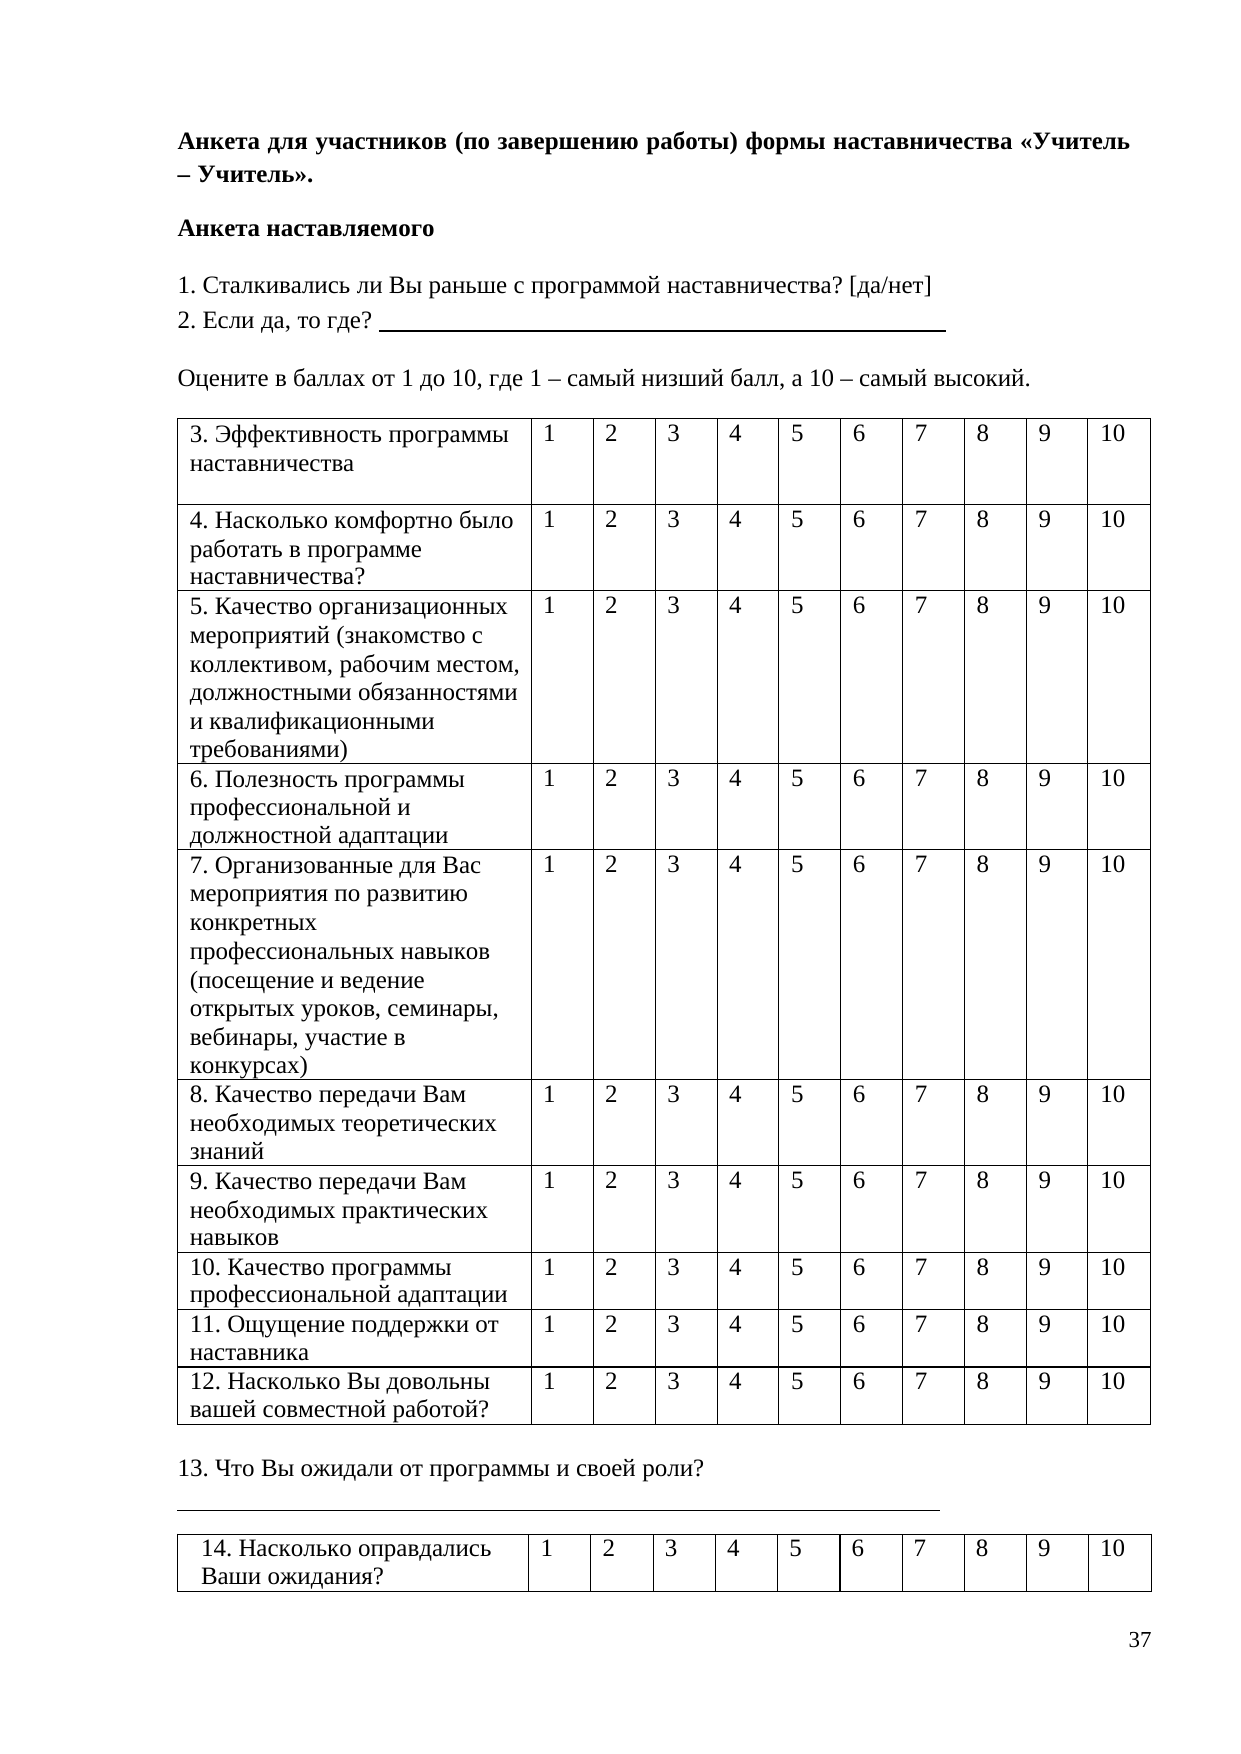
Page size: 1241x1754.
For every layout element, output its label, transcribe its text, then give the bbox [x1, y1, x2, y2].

table_cell 3 [656, 1368, 717, 1424]
table_cell 6. Полезность программы профессиональной и должностной адаптации [178, 764, 531, 849]
table_cell 6 [841, 591, 902, 763]
table_cell 9 [1027, 591, 1087, 763]
table_cell 5 [779, 764, 840, 849]
table_cell 6 [841, 505, 902, 590]
table_cell 6 [841, 1166, 902, 1252]
table_cell 9 [1027, 1310, 1087, 1366]
table_cell 8 [965, 1253, 1026, 1309]
table_cell 7 [903, 1080, 964, 1165]
table_cell 2 [594, 1310, 655, 1366]
table_cell 3 [656, 1310, 717, 1366]
table_cell 9 [1027, 1080, 1087, 1165]
table_cell 5 [779, 850, 840, 1079]
table_header 7 [903, 419, 964, 504]
table_cell 8 [965, 1080, 1026, 1165]
table_cell 5. Качество организационных мероприятий (знакомство с коллективом, рабочим местом, должностными обязанностями и квалификационными требованиями) [178, 591, 531, 763]
table_cell 3 [656, 850, 717, 1079]
table_header 14. Насколько оправдались Ваши ожидания? [178, 1535, 528, 1591]
table_cell 3 [656, 505, 717, 590]
table_cell 11. Ощущение поддержки от наставника [178, 1310, 531, 1366]
table_header 6 [841, 419, 902, 504]
table_cell 6 [841, 1253, 902, 1309]
table_cell 8 [965, 505, 1026, 590]
list Если да, то где? [177, 305, 1188, 334]
table_header 9 [1027, 1535, 1088, 1591]
table_cell 5 [779, 1368, 840, 1424]
table_header 4 [716, 1535, 777, 1591]
table_cell 10 [1088, 1368, 1150, 1424]
table_cell 9 [1027, 1253, 1087, 1309]
table_cell 6 [841, 1368, 902, 1424]
table_cell 10 [1088, 591, 1150, 763]
table_header 4 [718, 419, 778, 504]
table_cell 4 [718, 764, 778, 849]
table_header 3 [656, 419, 717, 504]
table_cell 10 [1088, 505, 1150, 590]
table_cell 8 [965, 1368, 1026, 1424]
table_header 2 [591, 1535, 653, 1591]
table_cell 3 [656, 1253, 717, 1309]
table_cell 8 [965, 1310, 1026, 1366]
table_cell 8 [965, 764, 1026, 849]
table_cell 1 [532, 505, 593, 590]
table_cell 4 [718, 1166, 778, 1252]
table_cell 10 [1088, 850, 1150, 1079]
table_header 10 [1089, 1535, 1151, 1591]
table_cell 9 [1027, 1166, 1087, 1252]
table_cell 1 [532, 764, 593, 849]
table_cell 4 [718, 1080, 778, 1165]
table_header 1 [532, 419, 593, 504]
table_cell 7 [903, 1253, 964, 1309]
table_cell 2 [594, 1368, 655, 1424]
table_cell 8 [965, 1166, 1026, 1252]
table_header 5 [778, 1535, 839, 1591]
table_cell 6 [841, 850, 902, 1079]
table_cell 1 [532, 1368, 593, 1424]
list Сталкивались ли Вы раньше с программой наставничества? [да/нет] [177, 270, 1188, 299]
table_header 10 [1088, 419, 1150, 504]
table_cell 1 [532, 1310, 593, 1366]
table_cell 9 [1027, 764, 1087, 849]
table_cell 7 [903, 1310, 964, 1366]
table_cell 3 [656, 764, 717, 849]
table_cell 5 [779, 1310, 840, 1366]
table_cell 6 [841, 1080, 902, 1165]
table_cell 3 [656, 591, 717, 763]
table_cell 2 [594, 850, 655, 1079]
table_cell 10 [1088, 764, 1150, 849]
table_header 1 [529, 1535, 590, 1591]
table_cell 12. Насколько Вы довольны вашей совместной работой? [178, 1368, 531, 1424]
table_cell 8. Качество передачи Вам необходимых теоретических знаний [178, 1080, 531, 1165]
table_cell 8 [965, 591, 1026, 763]
table_cell 7 [903, 850, 964, 1079]
table_cell 5 [779, 591, 840, 763]
table_header 8 [965, 1535, 1026, 1591]
table_cell 10 [1088, 1166, 1150, 1252]
table_header 8 [965, 419, 1026, 504]
table_cell 2 [594, 1166, 655, 1252]
text 13. Что Вы ожидали от программы и своей роли? [177, 1453, 1188, 1482]
table_cell 1 [532, 1253, 593, 1309]
table_header 5 [779, 419, 840, 504]
table_header 6 [841, 1535, 902, 1591]
table_cell 7 [903, 1368, 964, 1424]
table_cell 1 [532, 1080, 593, 1165]
table_cell 1 [532, 591, 593, 763]
table_cell 10 [1088, 1080, 1150, 1165]
table_header 2 [594, 419, 655, 504]
table_cell 10. Качество программы профессиональной адаптации [178, 1253, 531, 1309]
table_cell 7 [903, 764, 964, 849]
table_cell 2 [594, 1080, 655, 1165]
table_cell 1 [532, 850, 593, 1079]
table_cell 9 [1027, 1368, 1087, 1424]
table_cell 10 [1088, 1310, 1150, 1366]
table_cell 2 [594, 764, 655, 849]
table_cell 4. Насколько комфортно было работать в программе наставничества? [178, 505, 531, 590]
table_cell 9 [1027, 505, 1087, 590]
table_cell 5 [779, 1253, 840, 1309]
text – Учитель». [177, 159, 1188, 187]
table_cell 5 [779, 1080, 840, 1165]
table_cell 1 [532, 1166, 593, 1252]
text Оцените в баллах от 1 до 10, где 1 – самый низший балл, а 10 – самый высокий. [177, 363, 1188, 392]
table_cell 3 [656, 1166, 717, 1252]
table_cell 7 [903, 591, 964, 763]
table_cell 3 [656, 1080, 717, 1165]
table_cell 9. Качество передачи Вам необходимых практических навыков [178, 1166, 531, 1252]
table_cell 4 [718, 505, 778, 590]
subtitle Анкета для участников (по завершению работы) формы наставничества «Учитель [177, 126, 1188, 154]
table_cell 5 [779, 505, 840, 590]
table_cell 4 [718, 850, 778, 1079]
table_cell 8 [965, 850, 1026, 1079]
table_header 9 [1027, 419, 1087, 504]
table_cell 2 [594, 1253, 655, 1309]
table_cell 2 [594, 591, 655, 763]
table_cell 7 [903, 1166, 964, 1252]
table_cell 9 [1027, 850, 1087, 1079]
table_cell 4 [718, 591, 778, 763]
table_cell 10 [1088, 1253, 1150, 1309]
table_cell 6 [841, 1310, 902, 1366]
table_header 3 [654, 1535, 715, 1591]
table_cell 4 [718, 1310, 778, 1366]
table_cell 4 [718, 1253, 778, 1309]
table_cell 6 [841, 764, 902, 849]
table_cell 5 [779, 1166, 840, 1252]
table_header 7 [903, 1535, 964, 1591]
subtitle Анкета наставляемого [177, 213, 1188, 241]
table_cell 7 [903, 505, 964, 590]
table_cell 2 [594, 505, 655, 590]
table_cell 4 [718, 1368, 778, 1424]
table_header 3. Эффективность программы наставничества [178, 419, 531, 504]
table_cell 7. Организованные для Вас мероприятия по развитию конкретных профессиональных навыков (посещение и ведение открытых уроков, семинары, вебинары, участие в конкурсах) [178, 850, 531, 1079]
